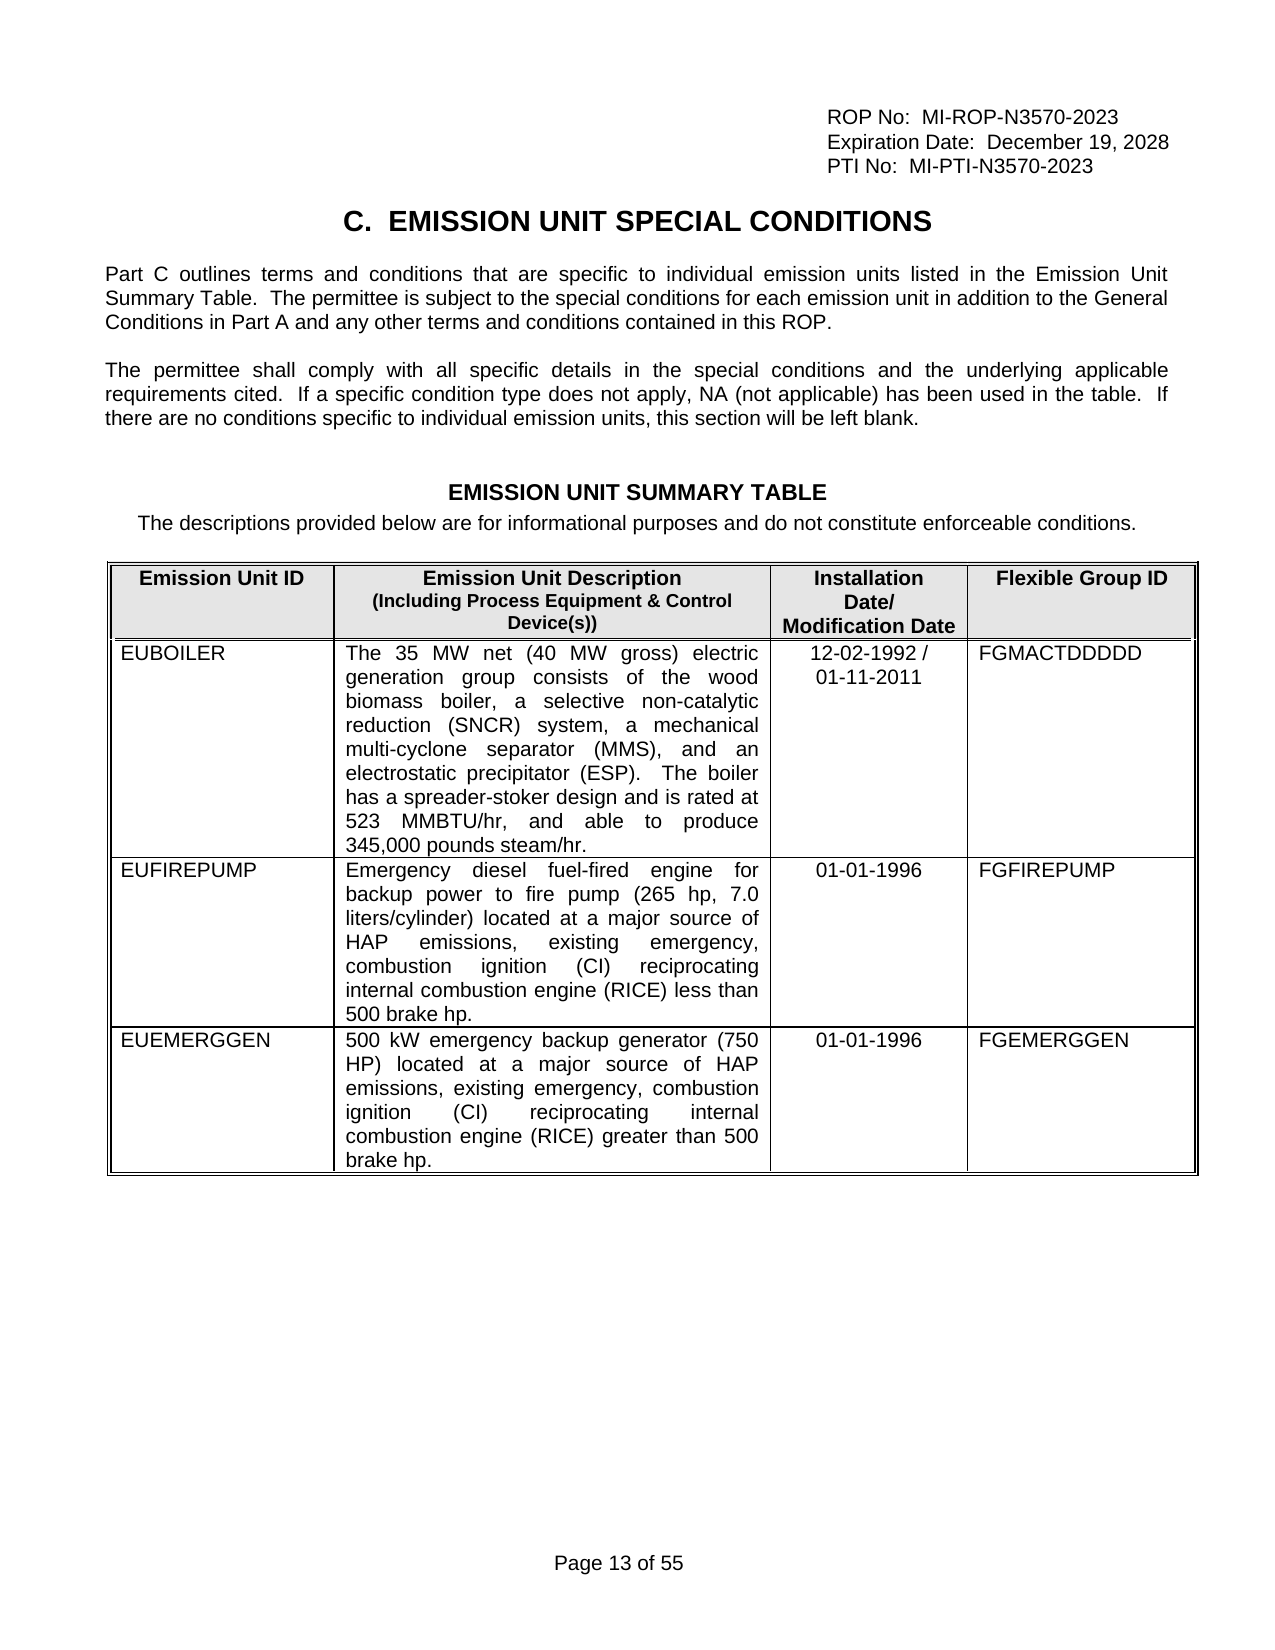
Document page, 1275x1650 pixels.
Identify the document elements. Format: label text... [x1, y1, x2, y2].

subtitle C. EMISSION UNIT SPECIAL CONDITIONS [105, 204, 1170, 238]
table_cell FGEMERGGEN [968, 1028, 1194, 1171]
table_cell EUBOILER [109, 638, 333, 857]
table_header Emission Unit ID [112, 566, 333, 638]
table_cell FGFIREPUMP [968, 858, 1194, 1026]
table_cell EUFIREPUMP [112, 858, 333, 1026]
subtitle EMISSION UNIT SUMMARY TABLE [105, 478, 1170, 505]
table_cell 12-02-1992 / 01-11-2011 [771, 641, 967, 857]
table_cell The 35 MW net (40 MW gross) electric generation group consists of the wood biomass boiler, a selective non-catalytic reduction (SNCR) system, a mechanical multi-cyclone separator (MMS), and an electrostatic precipitator (ESP). The boiler has a spreader-stoker design and is rated at 523 MMBTU/hr, and able to produce 345,000 pounds steam/hr. [335, 641, 770, 857]
text The permittee shall comply with all specific details in the special conditions and the underlying applicable requirements cited. If a specific condition type does not apply, NA (not applicable) has been used in the table. If there are no conditions specific to individual emission units, this section will be left blank. [105, 358, 1170, 429]
table_cell 01-01-1996 [771, 858, 967, 1026]
table_cell 01-01-1996 [771, 1028, 967, 1171]
text Part C outlines terms and conditions that are specific to individual emission units listed in the Emission Unit Summary Table. The permittee is subject to the special conditions for each emission unit in addition to the General Conditions in Part A and any other terms and conditions contained in this ROP. [105, 262, 1170, 334]
table_cell Emergency diesel fuel-fired engine for backup power to fire pump (265 hp, 7.0 liters/cylinder) located at a major source of HAP emissions, existing emergency, combustion ignition (CI) reciprocating internal combustion engine (RICE) less than 500 brake hp. [335, 858, 770, 1026]
table_header Flexible Group ID [968, 566, 1194, 638]
table_cell FGMACTDDDDD [968, 638, 1197, 857]
table_cell 500 kW emergency backup generator (750 HP) located at a major source of HAP emissions, existing emergency, combustion ignition (CI) reciprocating internal combustion engine (RICE) greater than 500 brake hp. [335, 1028, 770, 1171]
table_header Emission Unit Description (Including Process Equipment & Control Device(s)) [335, 566, 770, 638]
table_cell EUEMERGGEN [112, 1028, 333, 1171]
text The descriptions provided below are for informational purposes and do not constitute enforceable conditions. [105, 511, 1170, 535]
table_header Installation Date/ Modification Date [771, 566, 967, 638]
